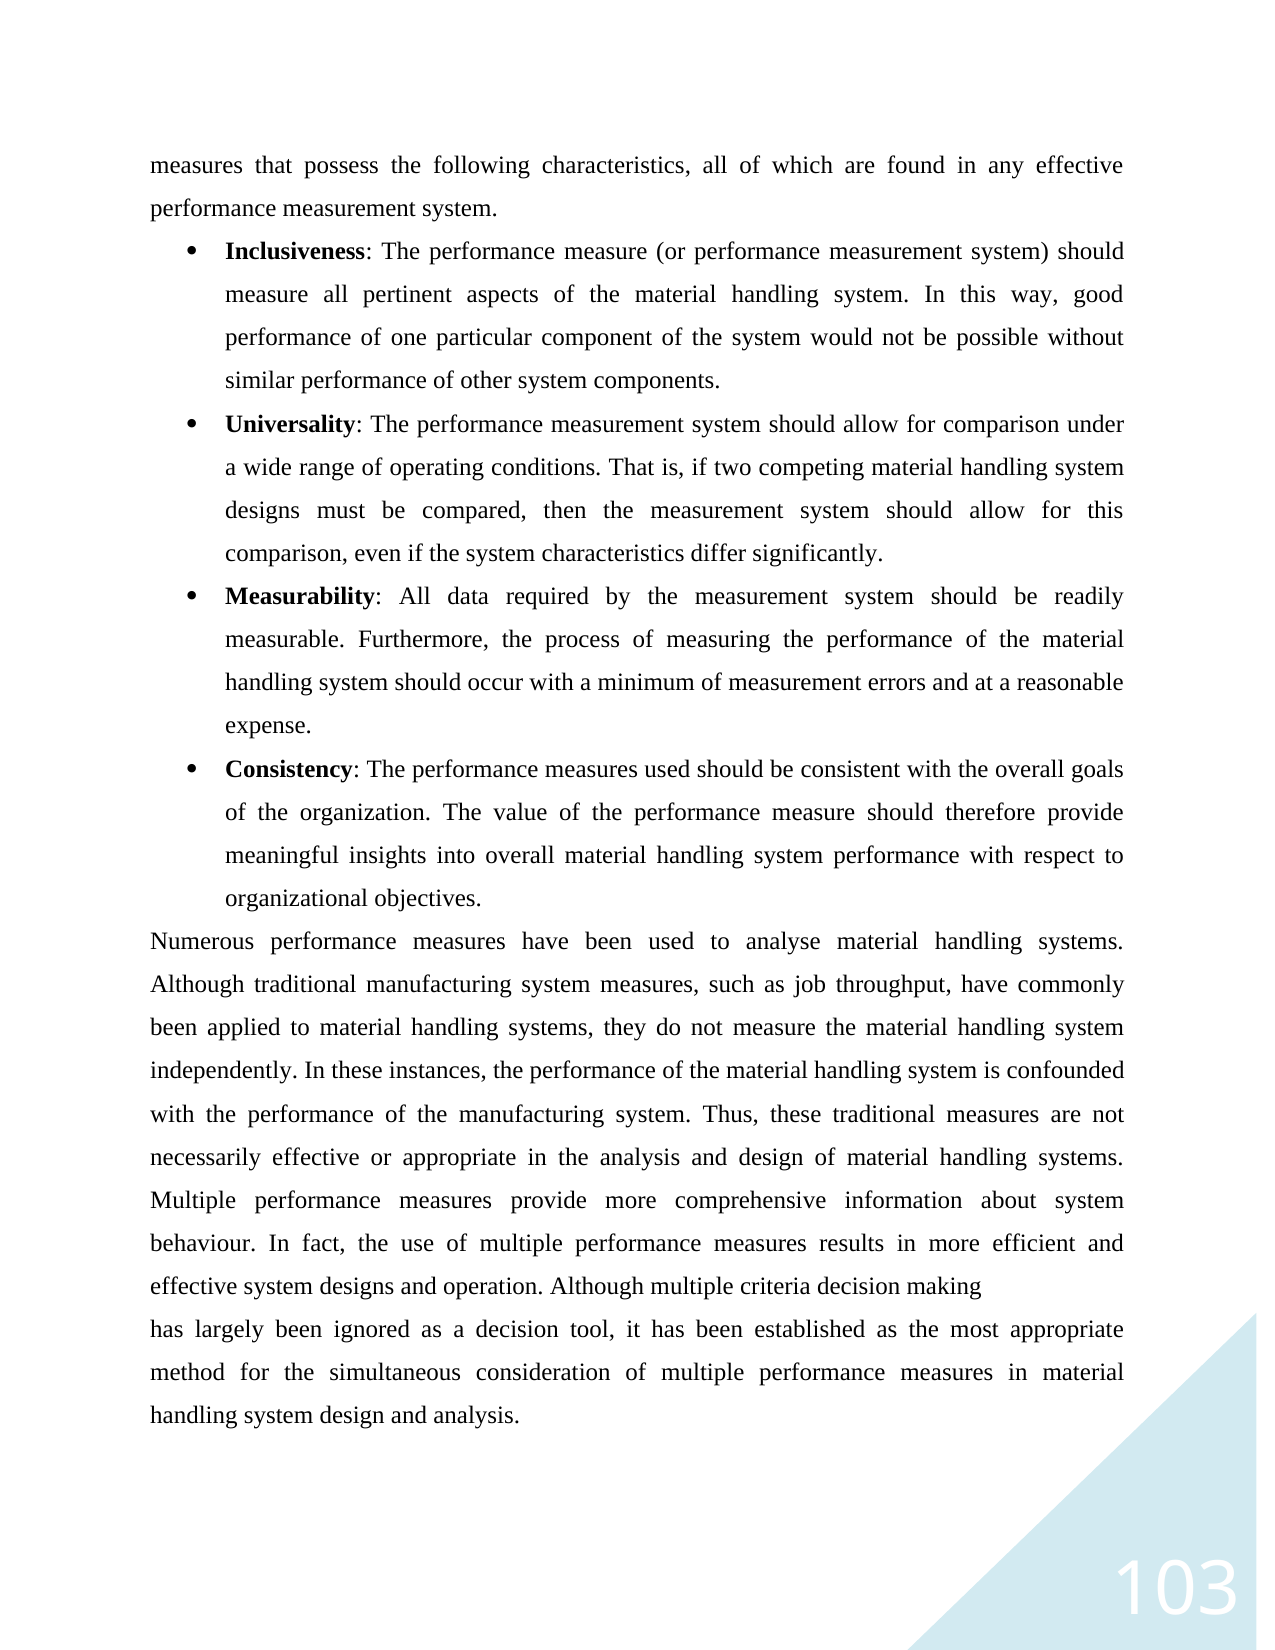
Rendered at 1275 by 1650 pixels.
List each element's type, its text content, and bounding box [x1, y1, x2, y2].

list Measurability: All data required by the measurement system should be readily measurable. Furthermore, the process of measuring the performance of the material handling system should occur with a minimum of measurement errors and at a reasonable expense. [187, 581, 1125, 739]
list Consistency: The performance measures used should be consistent with the overall goals of the organization. The value of the performance measure should therefore provide meaningful insights into overall material handling system performance with respect to organizational objectives. [187, 754, 1125, 912]
text has largely been ignored as a decision tool, it has been established as the most appropriate method for the simultaneous consideration of multiple performance measures in material handling system design and analysis. [150, 1314, 1125, 1429]
list Inclusiveness: The performance measure (or performance measurement system) should measure all pertinent aspects of the material handling system. In this way, good performance of one particular component of the system would not be possible without similar performance of other system components. [187, 236, 1125, 394]
list Universality: The performance measurement system should allow for comparison under a wide range of operating conditions. That is, if two competing material handling system designs must be compared, then the measurement system should allow for this comparison, even if the system characteristics differ significantly. [187, 409, 1125, 567]
text Numerous performance measures have been used to analyse material handling systems. Although traditional manufacturing system measures, such as job throughput, have commonly been applied to material handling systems, they do not measure the material handling system independently. In these instances, the performance of the material handling system is confounded with the performance of the manufacturing system. Thus, these traditional measures are not necessarily effective or appropriate in the analysis and design of material handling systems. Multiple performance measures provide more comprehensive information about system behaviour. In fact, the use of multiple performance measures results in more efficient and effective system designs and operation. Although multiple criteria decision making [150, 926, 1125, 1300]
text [150, 150, 1125, 222]
